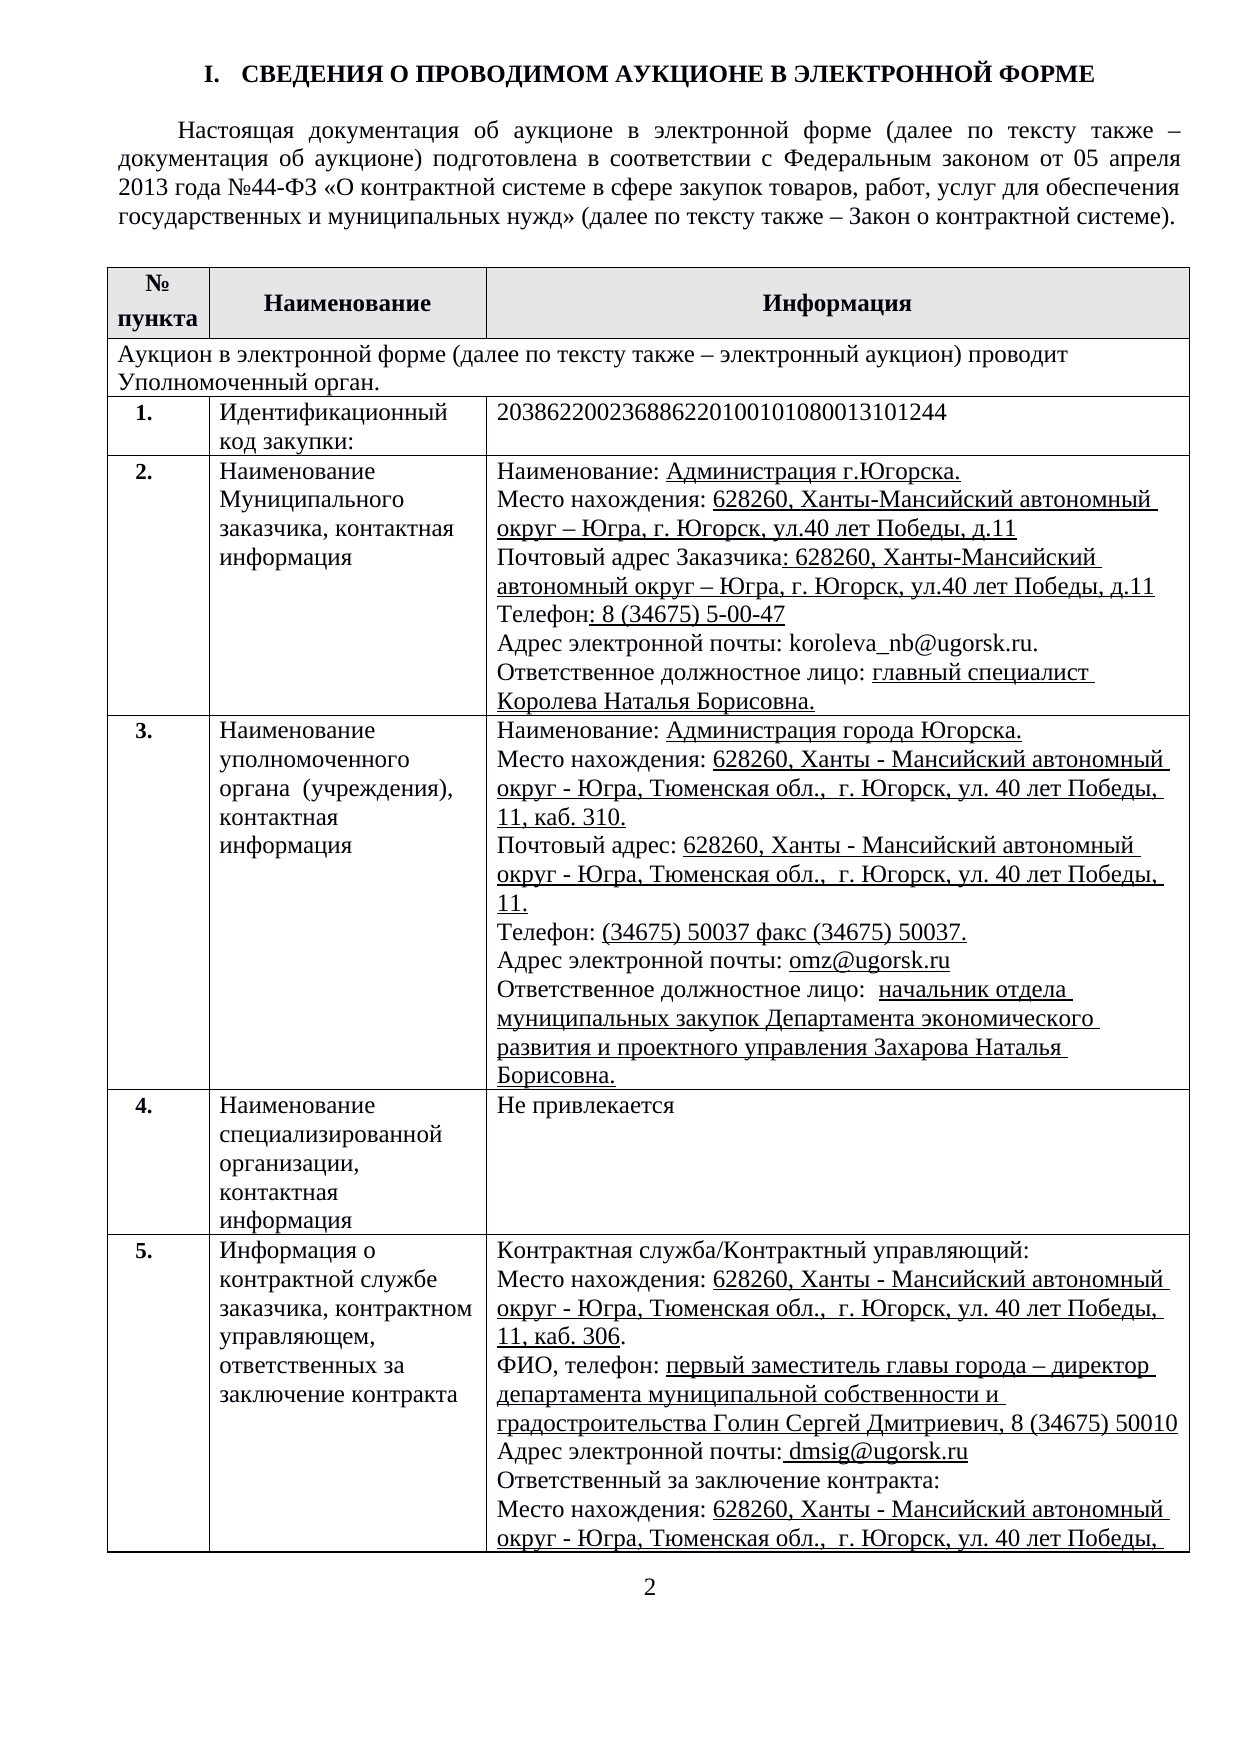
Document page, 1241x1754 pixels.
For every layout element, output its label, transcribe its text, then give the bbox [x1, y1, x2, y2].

list СВЕДЕНИЯ О ПРОВОДИМОМ АУКЦИОНЕ В ЭЛЕКТРОННОЙ ФОРМЕ [118, 59, 1181, 88]
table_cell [487, 1235, 1189, 1551]
table_cell Наименование: Администрация города Югорска. Место нахождения: 628260, Ханты - Мансийский автономный округ - Югра, Тюменская обл., г. Югорск, ул. 40 лет Победы, 11, каб. 310. Почтовый адрес: 628260, Ханты - Мансийский автономный округ - Югра, Тюменская обл., г. Югорск, ул. 40 лет Победы, 11. Телефон: (34675) 50037 факс (34675) 50037. Адрес электронной почты: omz@ugorsk.ru Ответственное должностное лицо: начальник отдела муниципальных закупок Департамента экономического развития и проектного управления Захарова Наталья Борисовна. [487, 716, 1189, 1089]
text Настоящая документация об аукционе в электронной форме (далее по тексту также – документация об аукционе) подготовлена в соответствии с Федеральным законом от 05 апреля 2013 года №44-ФЗ «О контрактной системе в сфере закупок товаров, работ, услуг для обеспечения государственных и муниципальных нужд» (далее по тексту также – Закон о контрактной системе). [118, 115, 1181, 230]
table_cell [108, 1235, 209, 1551]
table_cell Наименование специализированной организации, контактная информация [210, 1090, 486, 1234]
table_cell Аукцион в электронной форме (далее по тексту также – электронный аукцион) проводит Уполномоченный орган. [108, 339, 1189, 396]
table_cell Идентификационный код закупки: [210, 397, 486, 455]
table_header Наименование [210, 268, 486, 338]
table_cell Наименование Муниципального заказчика, контактная информация [210, 456, 486, 714]
table_cell [108, 716, 209, 1089]
table_cell Наименование: Администрация г.Югорска. Место нахождения: 628260, Ханты-Мансийский автономный округ – Югра, г. Югорск, ул.40 лет Победы, д.11 Почтовый адрес Заказчика: 628260, Ханты-Мансийский автономный округ – Югра, г. Югорск, ул.40 лет Победы, д.11 Телефон: 8 (34675) 5-00-47 Адрес электронной почты: koroleva_nb@ugorsk.ru. Ответственное должностное лицо: главный специалист Королева Наталья Борисовна. [487, 456, 1189, 714]
table_cell 203862200236886220100101080013101244 [487, 397, 1189, 455]
table_cell [108, 1090, 209, 1234]
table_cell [210, 1235, 486, 1551]
table_cell [108, 456, 209, 714]
table_cell Наименование уполномоченного органа (учреждения), контактная информация [210, 716, 486, 1089]
table_cell Не привлекается [487, 1090, 1189, 1234]
table_header № пункта [108, 268, 209, 338]
table_header Информация [487, 268, 1189, 338]
table_cell [108, 397, 209, 455]
